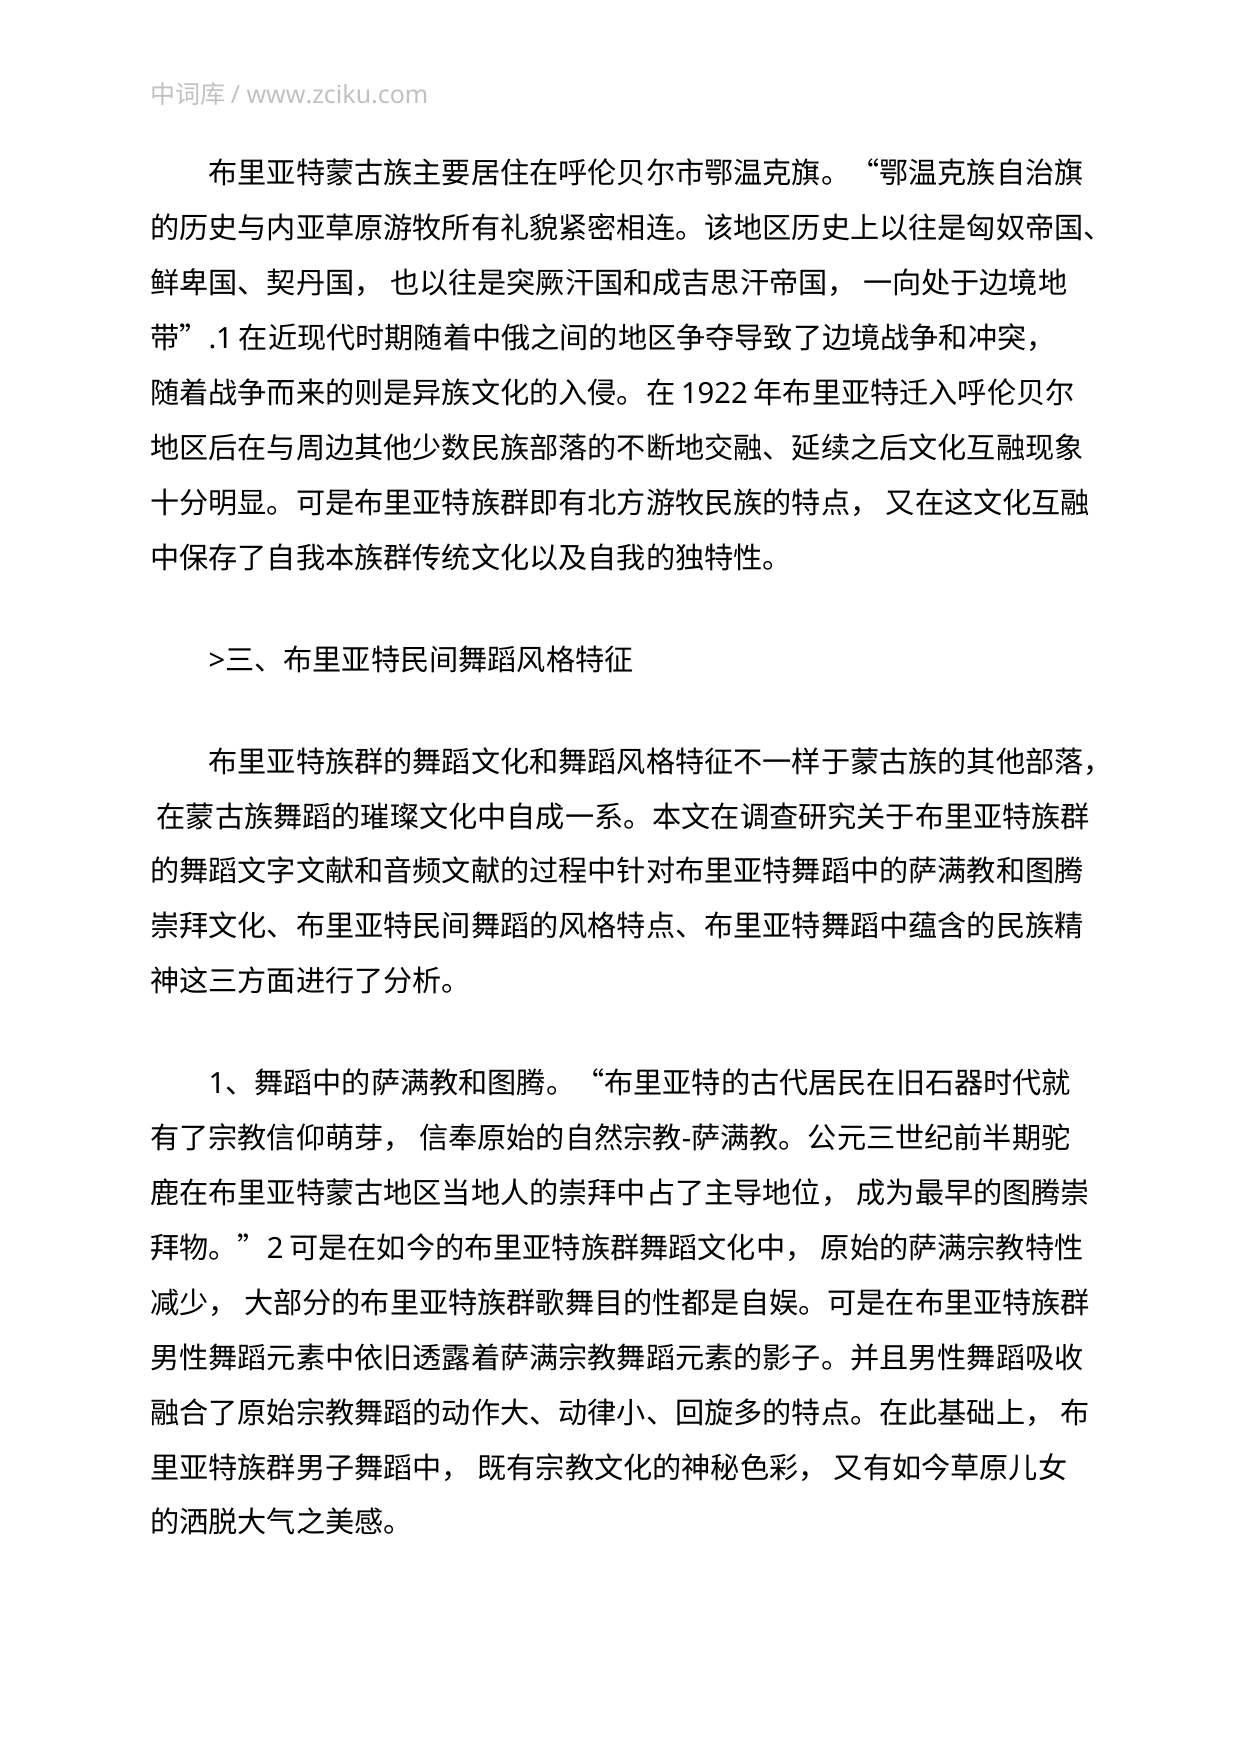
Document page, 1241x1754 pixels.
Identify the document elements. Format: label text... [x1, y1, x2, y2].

text 布里亚特蒙古族主要居住在呼伦贝尔市鄂温克旗。“鄂温克族自治旗的历史与内亚草原游牧所有礼貌紧密相连。该地区历史上以往是匈奴帝国、鲜卑国、契丹国， 也以往是突厥汗国和成吉思汗帝国， 一向处于边境地带”.1在近现代时期随着中俄之间的地区争夺导致了边境战争和冲突， 随着战争而来的则是异族文化的入侵。在1922年布里亚特迁入呼伦贝尔地区后在与周边其他少数民族部落的不断地交融、延续之后文化互融现象十分明显。可是布里亚特族群即有北方游牧民族的特点， 又在这文化互融中保存了自我本族群传统文化以及自我的独特性。 [150, 150, 1090, 577]
text 布里亚特族群的舞蹈文化和舞蹈风格特征不一样于蒙古族的其他部落， 在蒙古族舞蹈的璀璨文化中自成一系。本文在调查研究关于布里亚特族群的舞蹈文字文献和音频文献的过程中针对布里亚特舞蹈中的萨满教和图腾崇拜文化、布里亚特民间舞蹈的风格特点、布里亚特舞蹈中蕴含的民族精神这三方面进行了分析。 [150, 738, 1090, 1000]
text >三、布里亚特民间舞蹈风格特征 [150, 636, 1090, 679]
text 1、舞蹈中的萨满教和图腾。“布里亚特的古代居民在旧石器时代就有了宗教信仰萌芽， 信奉原始的自然宗教-萨满教。公元三世纪前半期驼鹿在布里亚特蒙古地区当地人的崇拜中占了主导地位， 成为最早的图腾崇拜物。”2可是在如今的布里亚特族群舞蹈文化中， 原始的萨满宗教特性减少， 大部分的布里亚特族群歌舞目的性都是自娱。可是在布里亚特族群男性舞蹈元素中依旧透露着萨满宗教舞蹈元素的影子。并且男性舞蹈吸收融合了原始宗教舞蹈的动作大、动律小、回旋多的特点。在此基础上， 布里亚特族群男子舞蹈中， 既有宗教文化的神秘色彩， 又有如今草原儿女的洒脱大气之美感。 [150, 1059, 1090, 1541]
